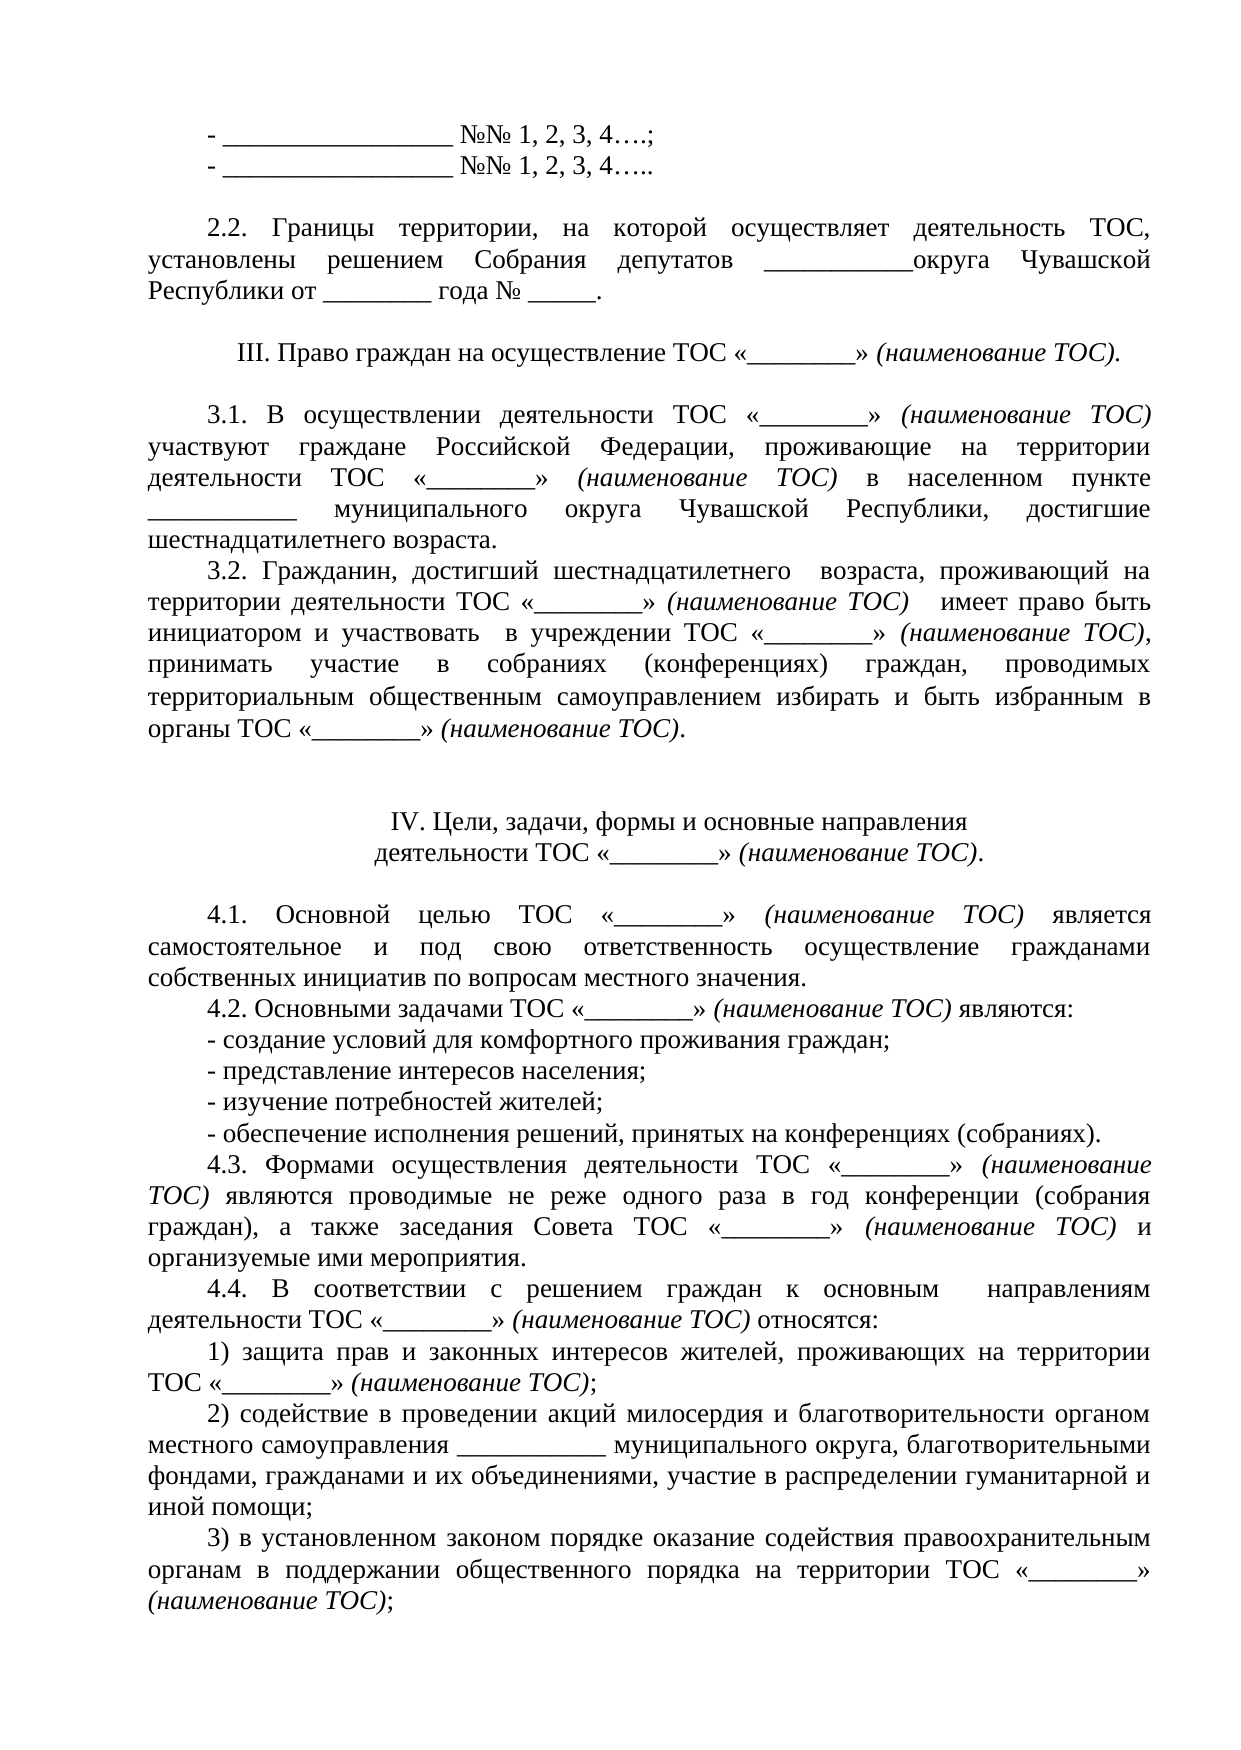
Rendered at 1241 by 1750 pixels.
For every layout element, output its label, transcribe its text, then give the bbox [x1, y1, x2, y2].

text 4.2. Основными задачами ТОС «________» (наименование ТОС) являются: [148, 992, 1152, 1023]
text - представление интересов населения; [148, 1054, 1152, 1086]
text 2) содействие в проведении акций милосердия и благотворительности органом местного самоуправления ___________ муниципального округа, благотворительными фондами, гражданами и их объединениями, участие в распределении гуманитарной и иной помощи; [148, 1397, 1152, 1522]
text 4.4. В соответствии с решением граждан к основным направлениям деятельности ТОС «________» (наименование ТОС) относятся: [148, 1272, 1152, 1335]
text 4.1. Основной целью ТОС «________» (наименование ТОС) является самостоятельное и под свою ответственность осуществление гражданами собственных инициатив по вопросам местного значения. [148, 899, 1152, 992]
text 4.3. Формами осуществления деятельности ТОС «________» (наименование ТОС) являются проводимые не реже одного раза в год конференции (собрания граждан), а также заседания Совета ТОС «________» (наименование ТОС) и организуемые ими мероприятия. [148, 1148, 1152, 1272]
text - _________________ №№ 1, 2, 3, 4….. [148, 149, 1152, 180]
text - создание условий для комфортного проживания граждан; [148, 1023, 1152, 1054]
text 3.2. Гражданин, достигший шестнадцатилетнего возраста, проживающий на территории деятельности ТОС «________» (наименование ТОС) имеет право быть инициатором и участвовать в учреждении ТОС «________» (наименование ТОС), принимать участие в собраниях (конференциях) граждан, проводимых территориальным общественным самоуправлением избирать и быть избранным в органы ТОС «________» (наименование ТОС). [148, 554, 1152, 743]
text - изучение потребностей жителей; [148, 1086, 1152, 1117]
text - обеспечение исполнения решений, принятых на конференциях (собраниях). [148, 1117, 1152, 1148]
text 3.1. В осуществлении деятельности ТОС «________» (наименование ТОС) участвуют граждане Российской Федерации, проживающие на территории деятельности ТОС «________» (наименование ТОС) в населенном пункте ___________ муниципального округа Чувашской Республики, достигшие шестнадцатилетнего возраста. [148, 398, 1152, 554]
text деятельности ТОС «________» (наименование ТОС). [148, 836, 1152, 867]
text 2.2. Границы территории, на которой осуществляет деятельность ТОС, установлены решением Собрания депутатов ___________округа Чувашской Республики от ________ года № _____. [148, 212, 1152, 305]
text IV. Цели, задачи, формы и основные направления [148, 805, 1152, 836]
text 3) в установленном законом порядке оказание содействия правоохранительным органам в поддержании общественного порядка на территории ТОС «________» (наименование ТОС); [148, 1522, 1152, 1615]
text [148, 118, 1152, 149]
text 1) защита прав и законных интересов жителей, проживающих на территории ТОС «________» (наименование ТОС); [148, 1335, 1152, 1397]
text III. Право граждан на осуществление ТОС «________» (наименование ТОС). [148, 336, 1152, 367]
